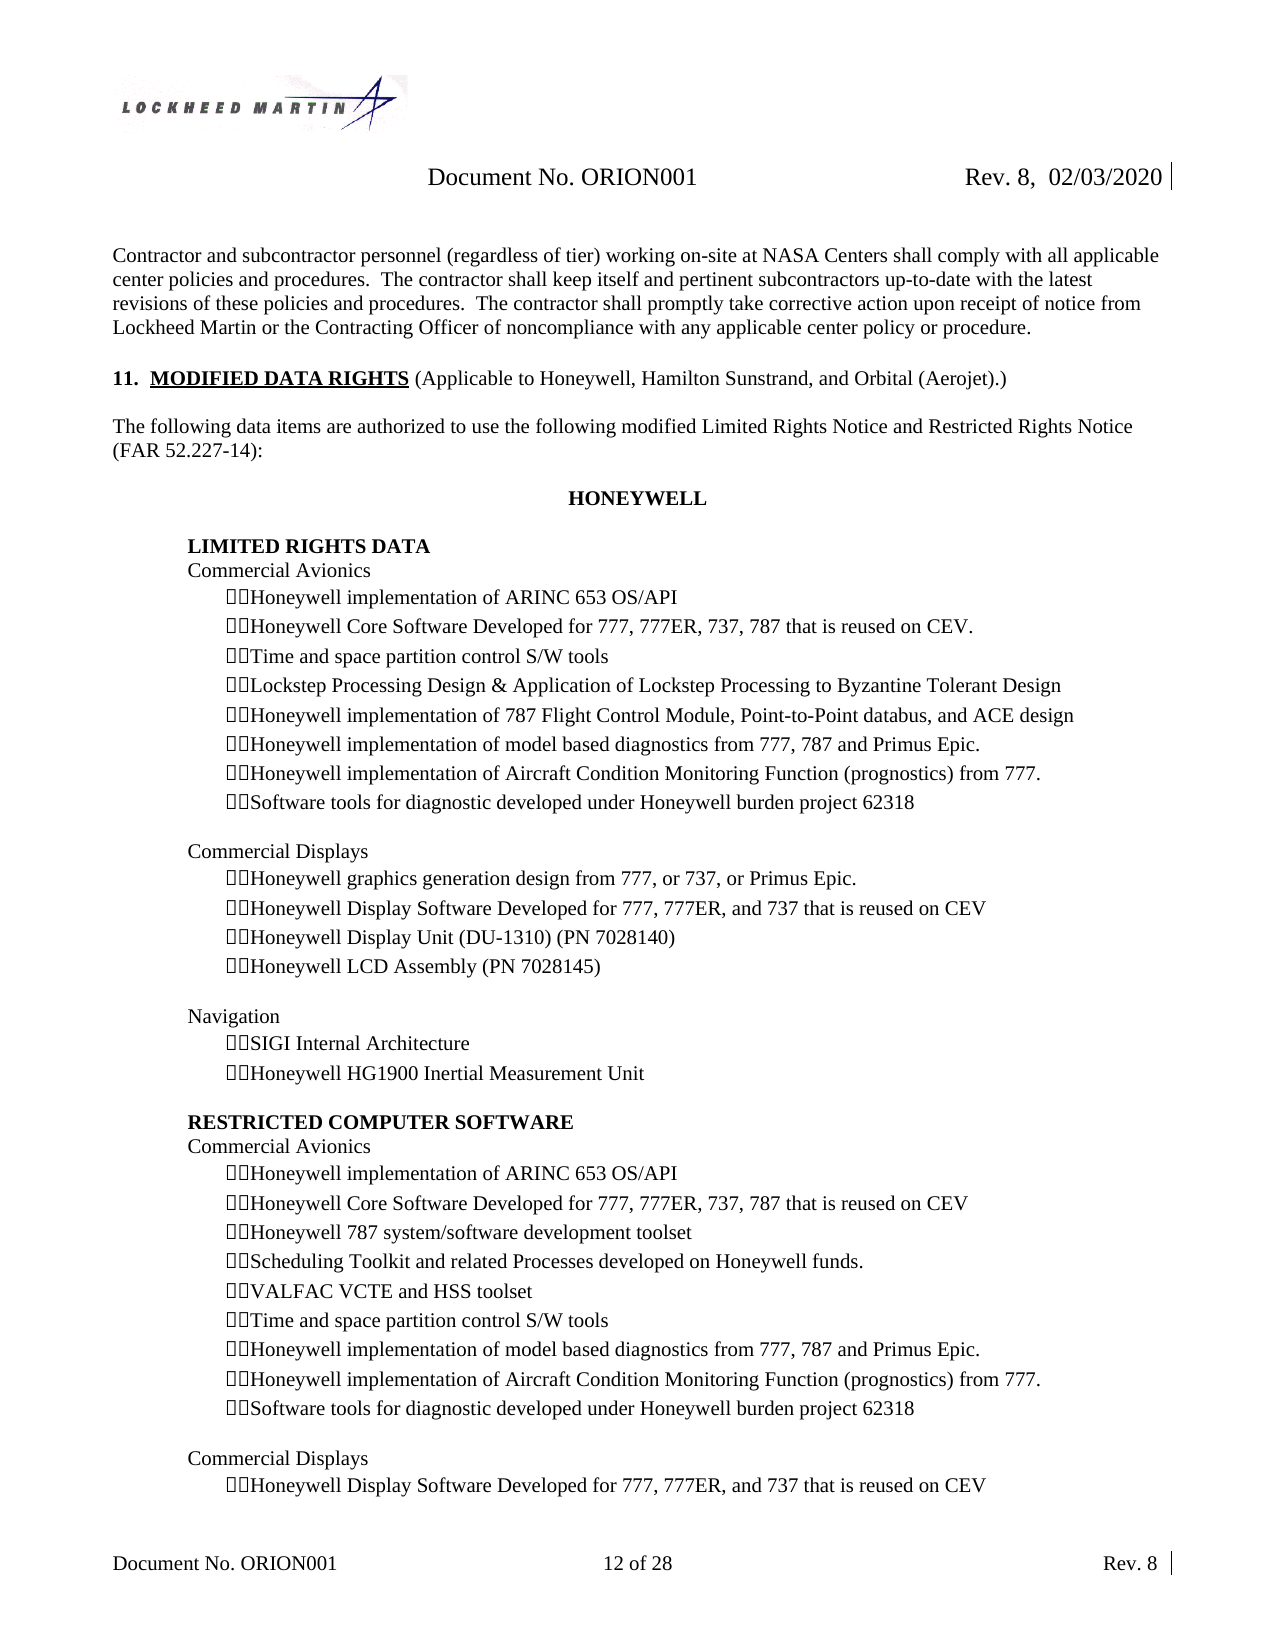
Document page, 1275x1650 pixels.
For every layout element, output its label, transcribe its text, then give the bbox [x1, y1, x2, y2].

text Honeywell implementation of 787 Flight Control Module, Point-to-Point databus, and ACE design [225, 700, 1162, 728]
text Lockstep Processing Design & Application of Lockstep Processing to Byzantine Tolerant Design [225, 670, 1162, 699]
text VALFAC VCTE and HSS toolset [225, 1276, 1162, 1304]
text Honeywell implementation of ARINC 653 OS/API [225, 582, 1162, 611]
text Honeywell implementation of Aircraft Condition Monitoring Function (prognostics) from 777. [225, 758, 1162, 786]
text Commercial Displays [112, 839, 1162, 863]
text Honeywell LCD Assembly (PN 7028145) [225, 952, 1162, 980]
text Honeywell implementation of model based diagnostics from 777, 787 and Primus Epic. [225, 729, 1162, 758]
text SIGI Internal Architecture [225, 1028, 1162, 1057]
text Time and space partition control S/W tools [225, 641, 1162, 669]
text Honeywell Display Unit (DU-1310) (PN 7028140) [225, 922, 1162, 951]
text Honeywell HG1900 Inertial Measurement Unit [225, 1058, 1162, 1086]
text Honeywell Display Software Developed for 777, 777ER, and 737 that is reused on CEV [225, 893, 1162, 921]
text Software tools for diagnostic developed under Honeywell burden project 62318 [225, 787, 1162, 815]
text Honeywell 787 system/software development toolset [225, 1217, 1162, 1245]
text Software tools for diagnostic developed under Honeywell burden project 62318 [225, 1393, 1162, 1422]
text Honeywell Core Software Developed for 777, 777ER, 737, 787 that is reused on CEV [225, 1188, 1162, 1216]
text Honeywell graphics generation design from 777, or 737, or Primus Epic. [225, 863, 1162, 892]
text RESTRICTED COMPUTER SOFTWARE [112, 1110, 1162, 1134]
text Honeywell implementation of Aircraft Condition Monitoring Function (prognostics) from 777. [225, 1364, 1162, 1392]
text Scheduling Toolkit and related Processes developed on Honeywell funds. [225, 1246, 1162, 1275]
text Contractor and subcontractor personnel (regardless of tier) working on-site at NASA Centers shall comply with all applicable center policies and procedures. The contractor shall keep itself and pertinent subcontractors up-to-date with the latest revisions of these policies and procedures. The contractor shall promptly take corrective action upon receipt of notice from Lockheed Martin or the Contracting Officer of noncompliance with any applicable center policy or procedure. [112, 243, 1162, 339]
text Commercial Displays [112, 1446, 1162, 1470]
list MODIFIED DATA RIGHTS (Applicable to Honeywell, Hamilton Sunstrand, and Orbital (Aerojet).) [112, 366, 1162, 390]
text Time and space partition control S/W tools [225, 1305, 1162, 1333]
text Honeywell implementation of model based diagnostics from 777, 787 and Primus Epic. [225, 1334, 1162, 1363]
text LIMITED RIGHTS DATA [112, 534, 1162, 558]
text Commercial Avionics [112, 1134, 1162, 1158]
text Honeywell Display Software Developed for 777, 777ER, and 737 that is reused on CEV [225, 1470, 1162, 1498]
text Navigation [112, 1004, 1162, 1028]
picture [112, 75, 408, 133]
text HONEYWELL [112, 486, 1162, 510]
text Honeywell Core Software Developed for 777, 777ER, 737, 787 that is reused on CEV. [225, 612, 1162, 640]
text Honeywell implementation of ARINC 653 OS/API [225, 1158, 1162, 1187]
text Commercial Avionics [112, 558, 1162, 582]
text The following data items are authorized to use the following modified Limited Rights Notice and Restricted Rights Notice (FAR 52.227-14): [112, 414, 1162, 462]
